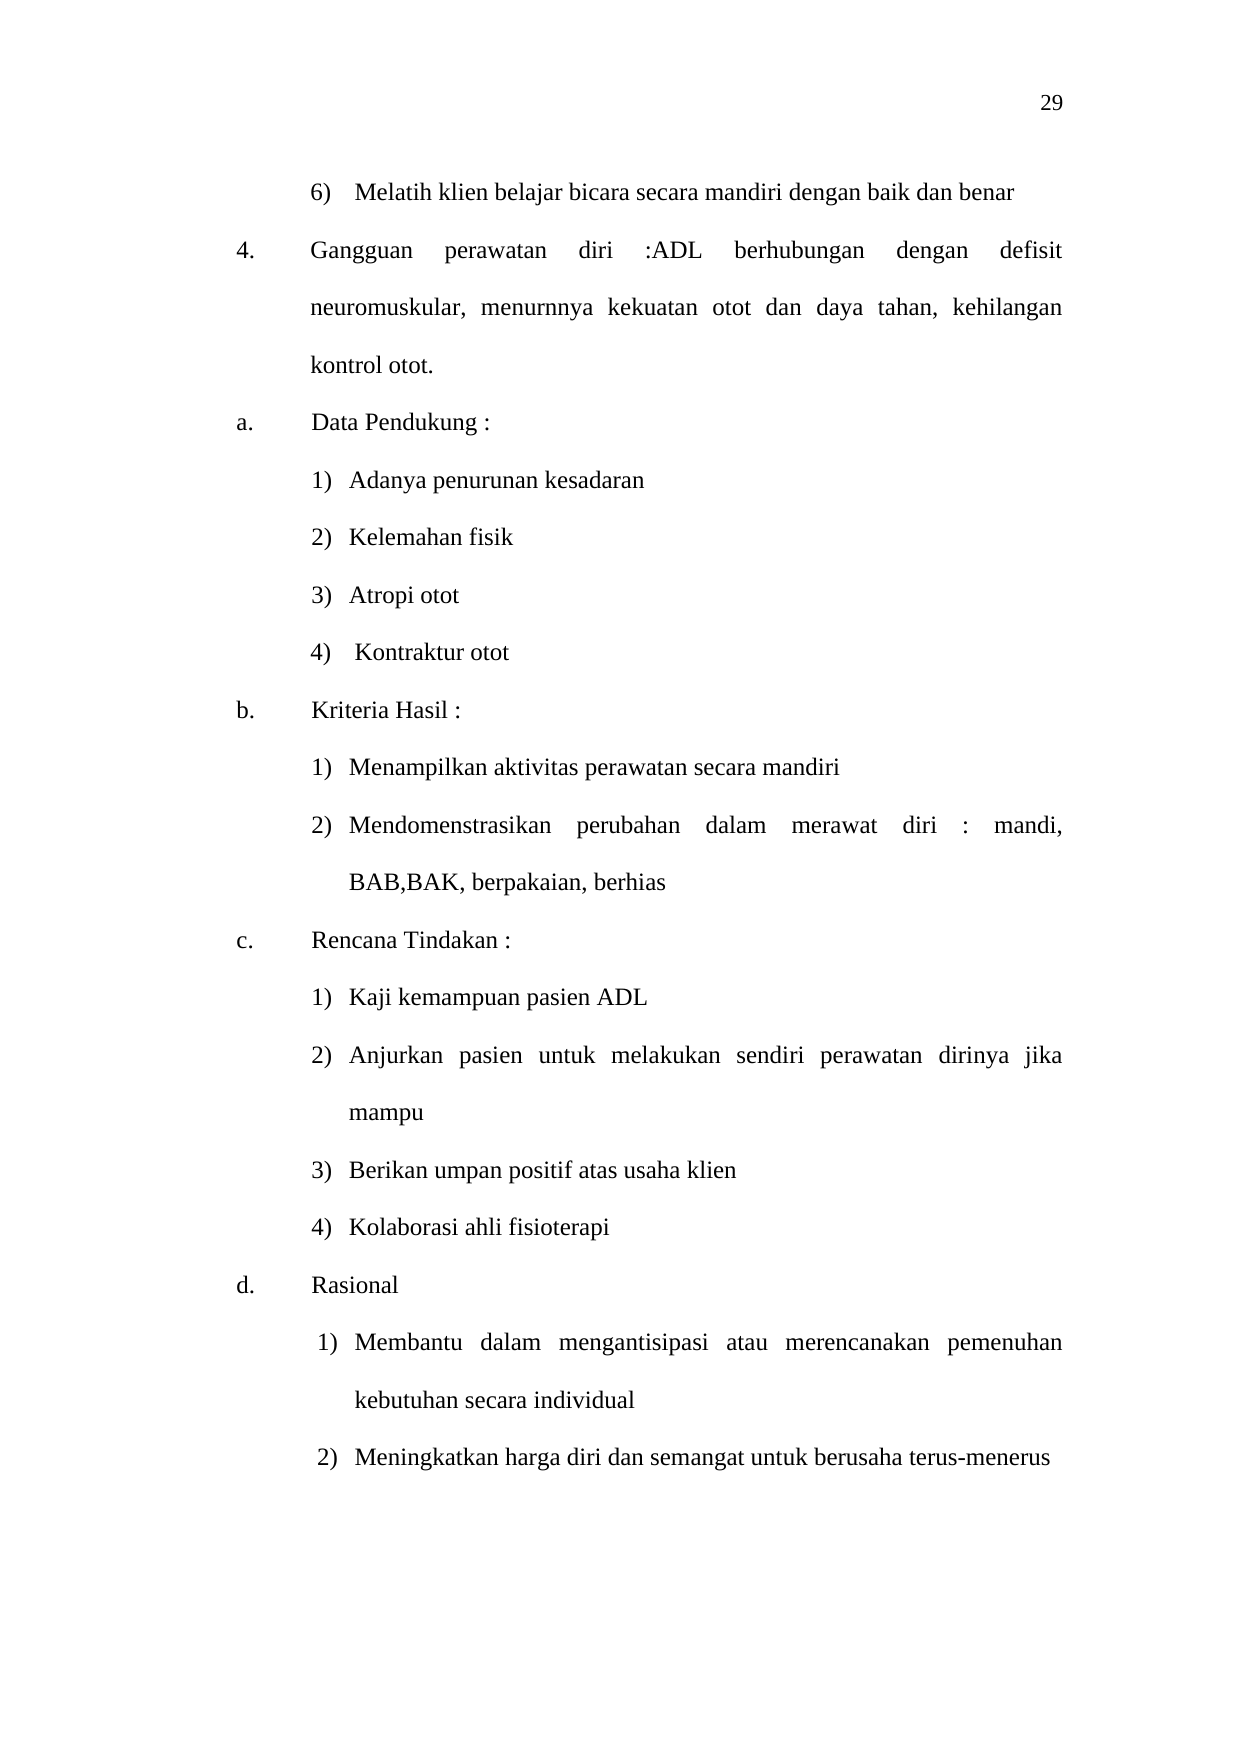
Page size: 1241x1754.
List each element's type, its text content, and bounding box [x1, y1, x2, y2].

list Kontraktur otot [310, 637, 1063, 666]
list Anjurkan pasien untuk melakukan sendiri perawatan dirinya jika mampu [311, 1040, 1063, 1126]
list Adanya penurunan kesadaran [311, 465, 1063, 493]
list Kaji kemampuan pasien ADL [311, 982, 1063, 1011]
list Rasional [236, 1270, 1063, 1298]
list Berikan umpan positif atas usaha klien [311, 1155, 1063, 1183]
list Melatih klien belajar bicara secara mandiri dengan baik dan benar [310, 177, 1063, 206]
list Rencana Tindakan : [236, 925, 1063, 953]
list Menampilkan aktivitas perawatan secara mandiri [311, 752, 1063, 781]
list Membantu dalam mengantisipasi atau merencanakan pemenuhan kebutuhan secara individual [317, 1327, 1063, 1413]
list Mendomenstrasikan perubahan dalam merawat diri : mandi, BAB,BAK, berpakaian, berhias [311, 810, 1063, 896]
list Kriteria Hasil : [236, 695, 1063, 723]
list Atropi otot [311, 580, 1063, 608]
list Data Pendukung : [236, 407, 1063, 436]
list Kelemahan fisik [311, 522, 1063, 551]
list Kolaborasi ahli fisioterapi [311, 1212, 1063, 1241]
list Meningkatkan harga diri dan semangat untuk berusaha terus-menerus [317, 1442, 1063, 1471]
text 4. Gangguan perawatan diri :ADL berhubungan dengan defisit neuromuskular, menurnnya kekuatan otot dan daya tahan, kehilangan kontrol otot. [236, 235, 1063, 378]
